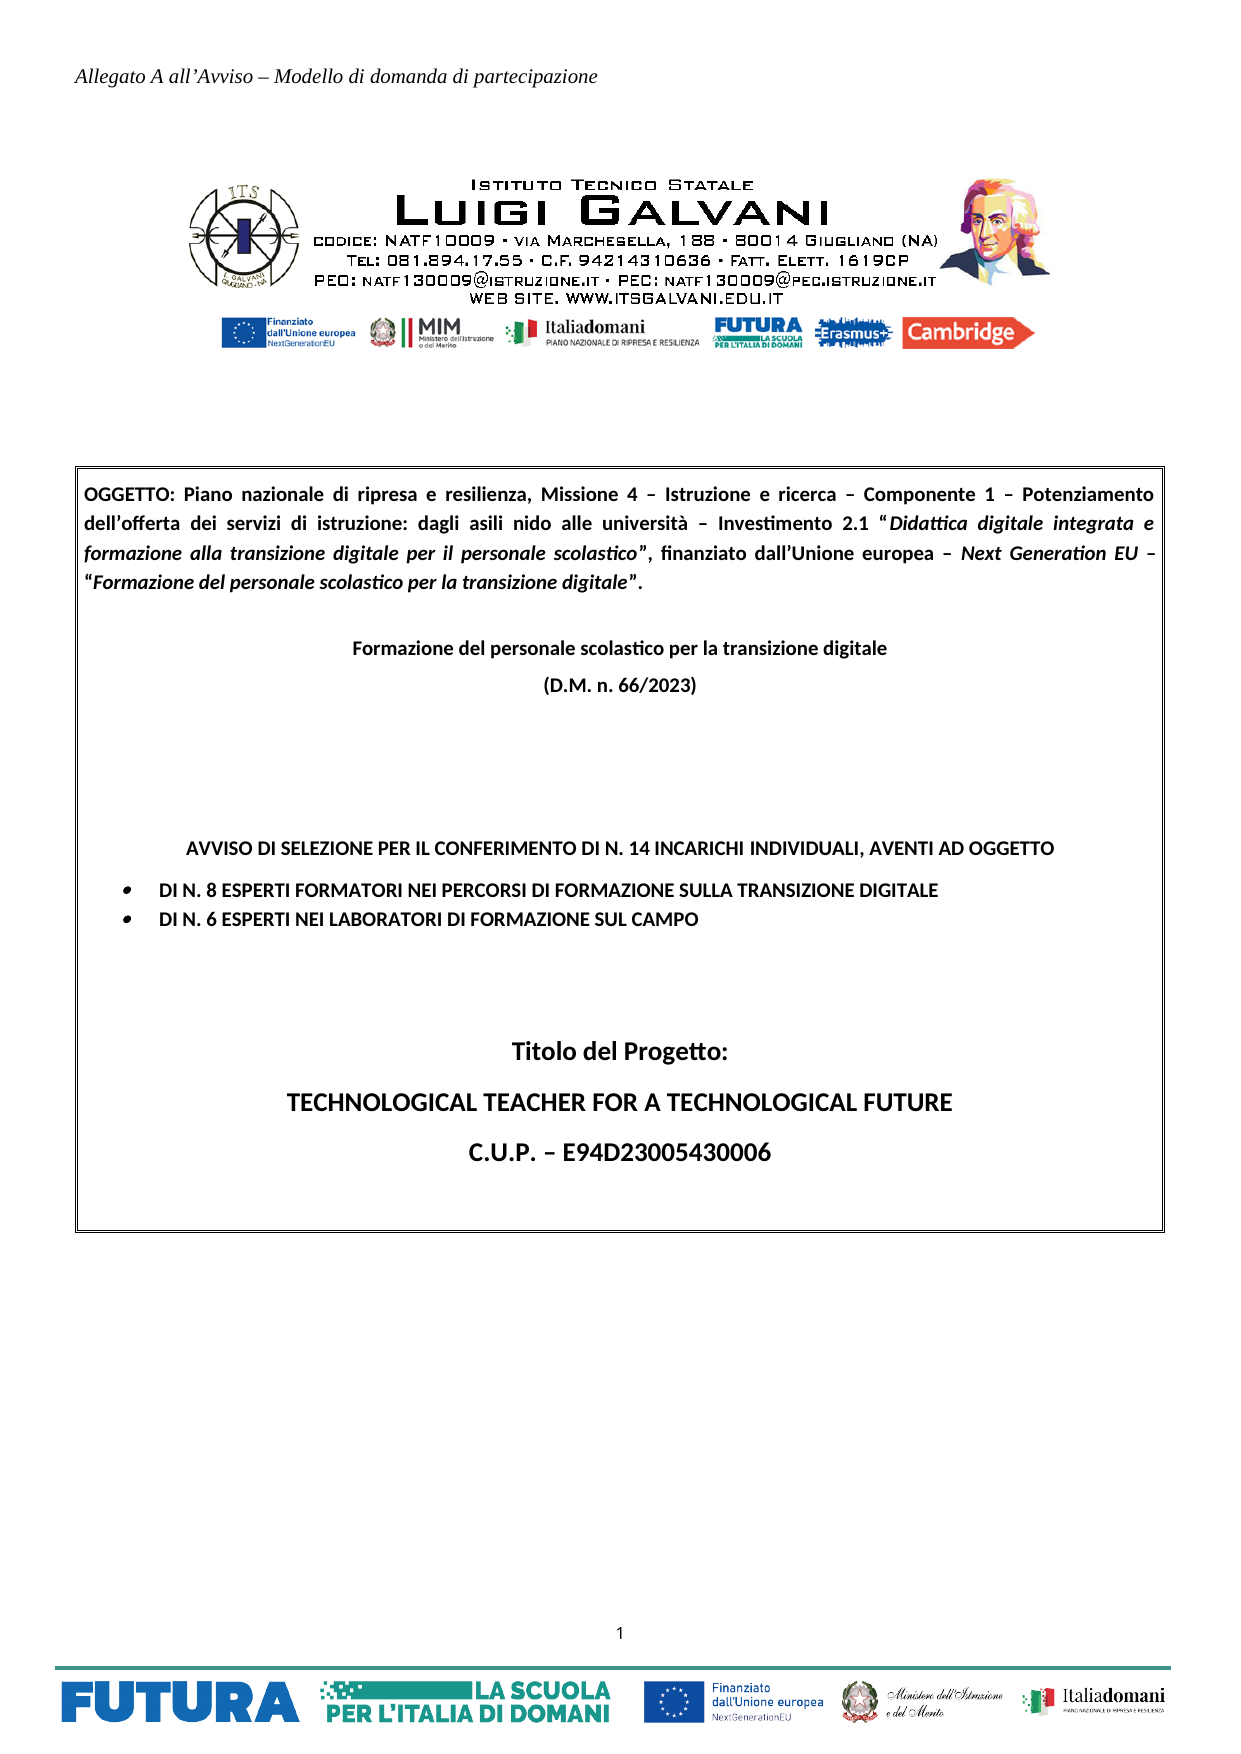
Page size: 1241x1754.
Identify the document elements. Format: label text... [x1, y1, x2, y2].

picture [182, 165, 1059, 361]
picture [59, 1678, 1167, 1726]
table_header OGGETTO: Piano nazionale di ripresa e resilienza, Missione 4 – Istruzione e ricerca – Componente 1 – Potenziamento dell’offerta dei servizi di istruzione: dagli asili nido alle università – Investimento 2.1 “Didattica digitale integrata e formazione alla transizione digitale per il personale scolastico”, finanziato dall’Unione europea – Next Generation EU – “Formazione del personale scolastico per la transizione digitale”. Formazione del personale scolastico per la transizione digitale (D.M. n. 66/2023) AVVISO DI SELEZIONE PER IL CONFERIMENTO DI N. 14 INCARICHI INDIVIDUALI, AVENTI AD OGGETTO DI N. 8 ESPERTI FORMATORI NEI PERCORSI DI FORMAZIONE SULLA TRANSIZIONE DIGITALE DI N. 6 ESPERTI NEI LABORATORI DI FORMAZIONE SUL CAMPO Titolo del Progetto: TECHNOLOGICAL TEACHER FOR A TECHNOLOGICAL FUTURE C.U.P. – E94D23005430006 [78, 469, 1162, 1230]
